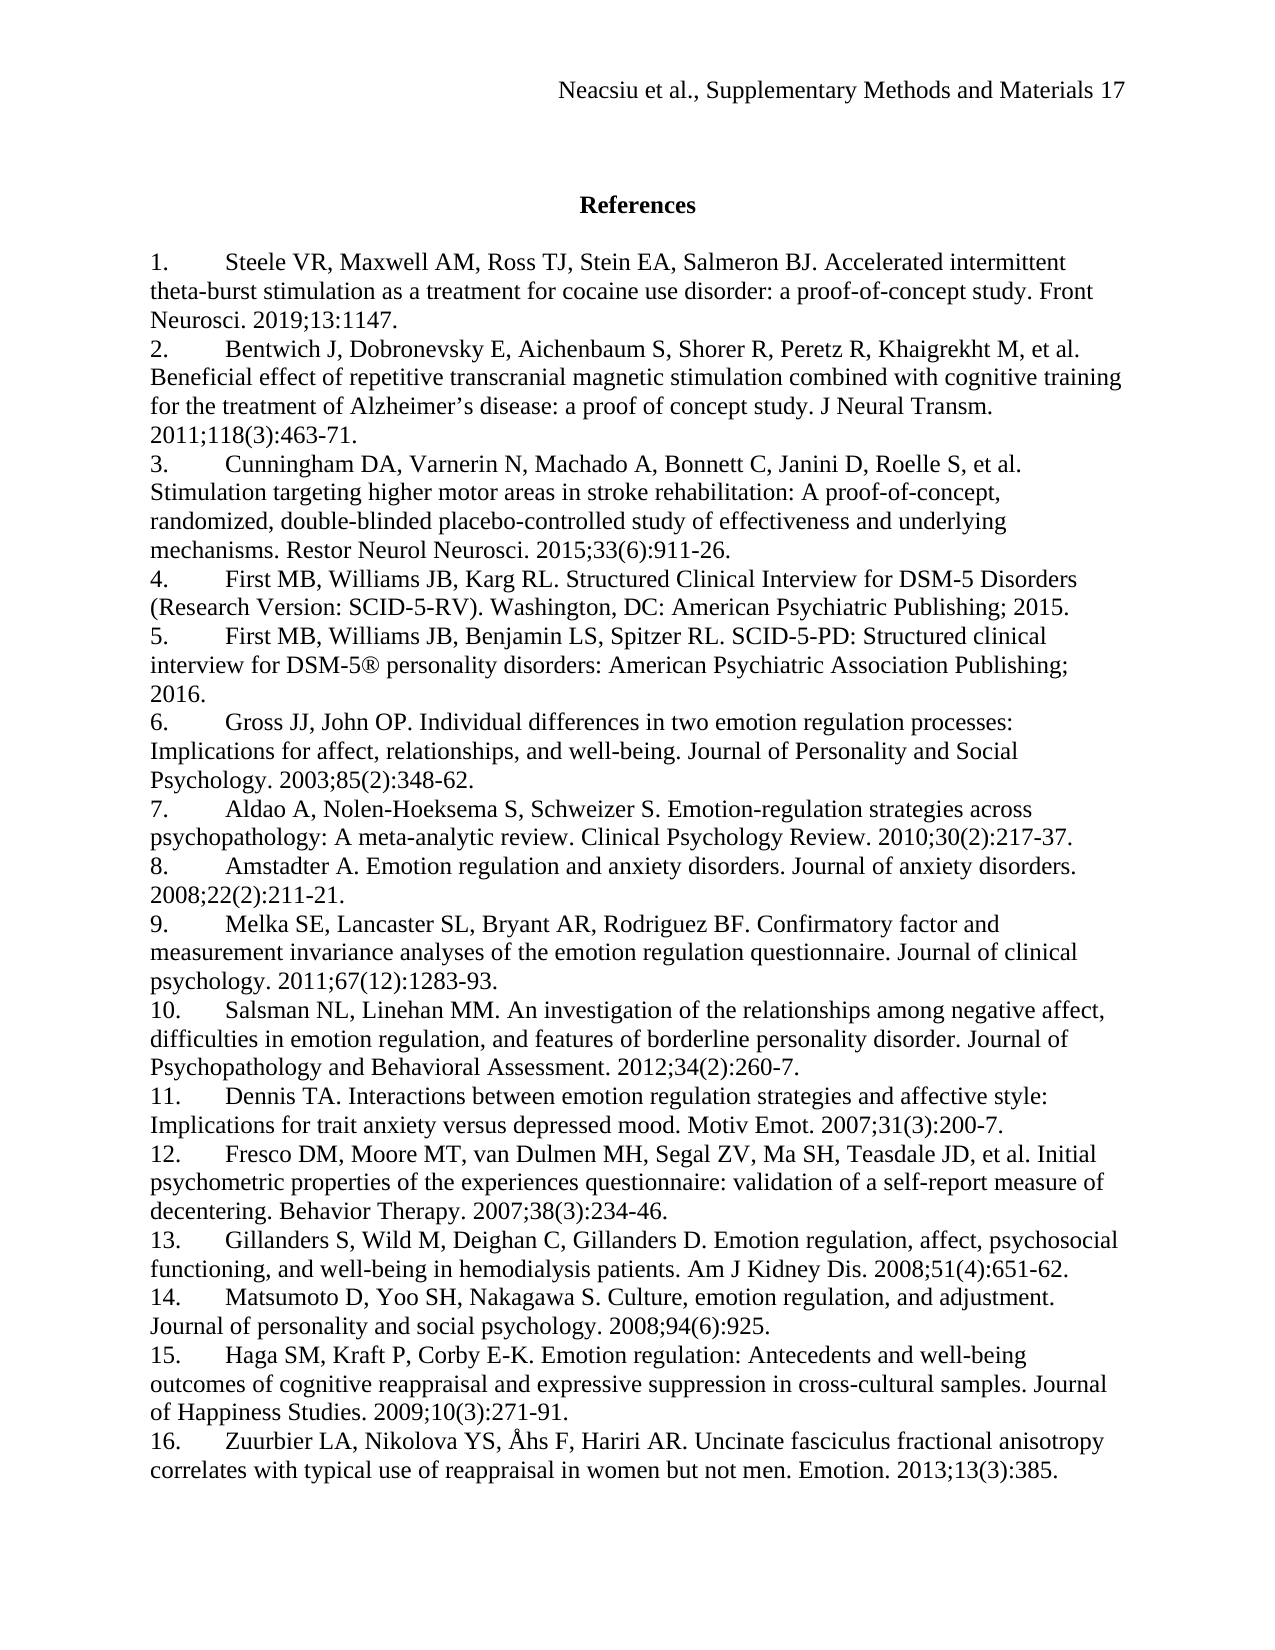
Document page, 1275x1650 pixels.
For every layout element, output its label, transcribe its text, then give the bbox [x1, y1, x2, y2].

text 16. Zuurbier LA, Nikolova YS, Åhs F, Hariri AR. Uncinate fasciculus fractional anisotropy correlates with typical use of reappraisal in women but not men. Emotion. 2013;13(3):385. [150, 1426, 1125, 1484]
text 8. Amstadter A. Emotion regulation and anxiety disorders. Journal of anxiety disorders. 2008;22(2):211-21. [150, 851, 1125, 909]
text 10. Salsman NL, Linehan MM. An investigation of the relationships among negative affect, difficulties in emotion regulation, and features of borderline personality disorder. Journal of Psychopathology and Behavioral Assessment. 2012;34(2):260-7. [150, 995, 1125, 1081]
text 2. Bentwich J, Dobronevsky E, Aichenbaum S, Shorer R, Peretz R, Khaigrekht M, et al. Beneficial effect of repetitive transcranial magnetic stimulation combined with cognitive training for the treatment of Alzheimer’s disease: a proof of concept study. J Neural Transm. 2011;118(3):463-71. [150, 334, 1125, 449]
subtitle References [150, 190, 1125, 219]
text 5. First MB, Williams JB, Benjamin LS, Spitzer RL. SCID-5-PD: Structured clinical interview for DSM-5® personality disorders: American Psychiatric Association Publishing; 2016. [150, 621, 1125, 707]
text 14. Matsumoto D, Yoo SH, Nakagawa S. Culture, emotion regulation, and adjustment. Journal of personality and social psychology. 2008;94(6):925. [150, 1282, 1125, 1340]
text 3. Cunningham DA, Varnerin N, Machado A, Bonnett C, Janini D, Roelle S, et al. Stimulation targeting higher motor areas in stroke rehabilitation: A proof-of-concept, randomized, double-blinded placebo-controlled study of effectiveness and underlying mechanisms. Restor Neurol Neurosci. 2015;33(6):911-26. [150, 449, 1125, 564]
text 6. Gross JJ, John OP. Individual differences in two emotion regulation processes: Implications for affect, relationships, and well-being. Journal of Personality and Social Psychology. 2003;85(2):348-62. [150, 707, 1125, 794]
text 4. First MB, Williams JB, Karg RL. Structured Clinical Interview for DSM-5 Disorders (Research Version: SCID-5-RV). Washington, DC: American Psychiatric Publishing; 2015. [150, 564, 1125, 621]
text 1. Steele VR, Maxwell AM, Ross TJ, Stein EA, Salmeron BJ. Accelerated intermittent theta-burst stimulation as a treatment for cocaine use disorder: a proof-of-concept study. Front Neurosci. 2019;13:1147. [150, 247, 1125, 334]
text 12. Fresco DM, Moore MT, van Dulmen MH, Segal ZV, Ma SH, Teasdale JD, et al. Initial psychometric properties of the experiences questionnaire: validation of a self-report measure of decentering. Behavior Therapy. 2007;38(3):234-46. [150, 1139, 1125, 1225]
text 15. Haga SM, Kraft P, Corby E-K. Emotion regulation: Antecedents and well-being outcomes of cognitive reappraisal and expressive suppression in cross-cultural samples. Journal of Happiness Studies. 2009;10(3):271-91. [150, 1340, 1125, 1426]
text 9. Melka SE, Lancaster SL, Bryant AR, Rodriguez BF. Confirmatory factor and measurement invariance analyses of the emotion regulation questionnaire. Journal of clinical psychology. 2011;67(12):1283-93. [150, 909, 1125, 995]
text 13. Gillanders S, Wild M, Deighan C, Gillanders D. Emotion regulation, affect, psychosocial functioning, and well-being in hemodialysis patients. Am J Kidney Dis. 2008;51(4):651-62. [150, 1225, 1125, 1282]
text 7. Aldao A, Nolen-Hoeksema S, Schweizer S. Emotion-regulation strategies across psychopathology: A meta-analytic review. Clinical Psychology Review. 2010;30(2):217-37. [150, 794, 1125, 851]
text 11. Dennis TA. Interactions between emotion regulation strategies and affective style: Implications for trait anxiety versus depressed mood. Motiv Emot. 2007;31(3):200-7. [150, 1081, 1125, 1139]
